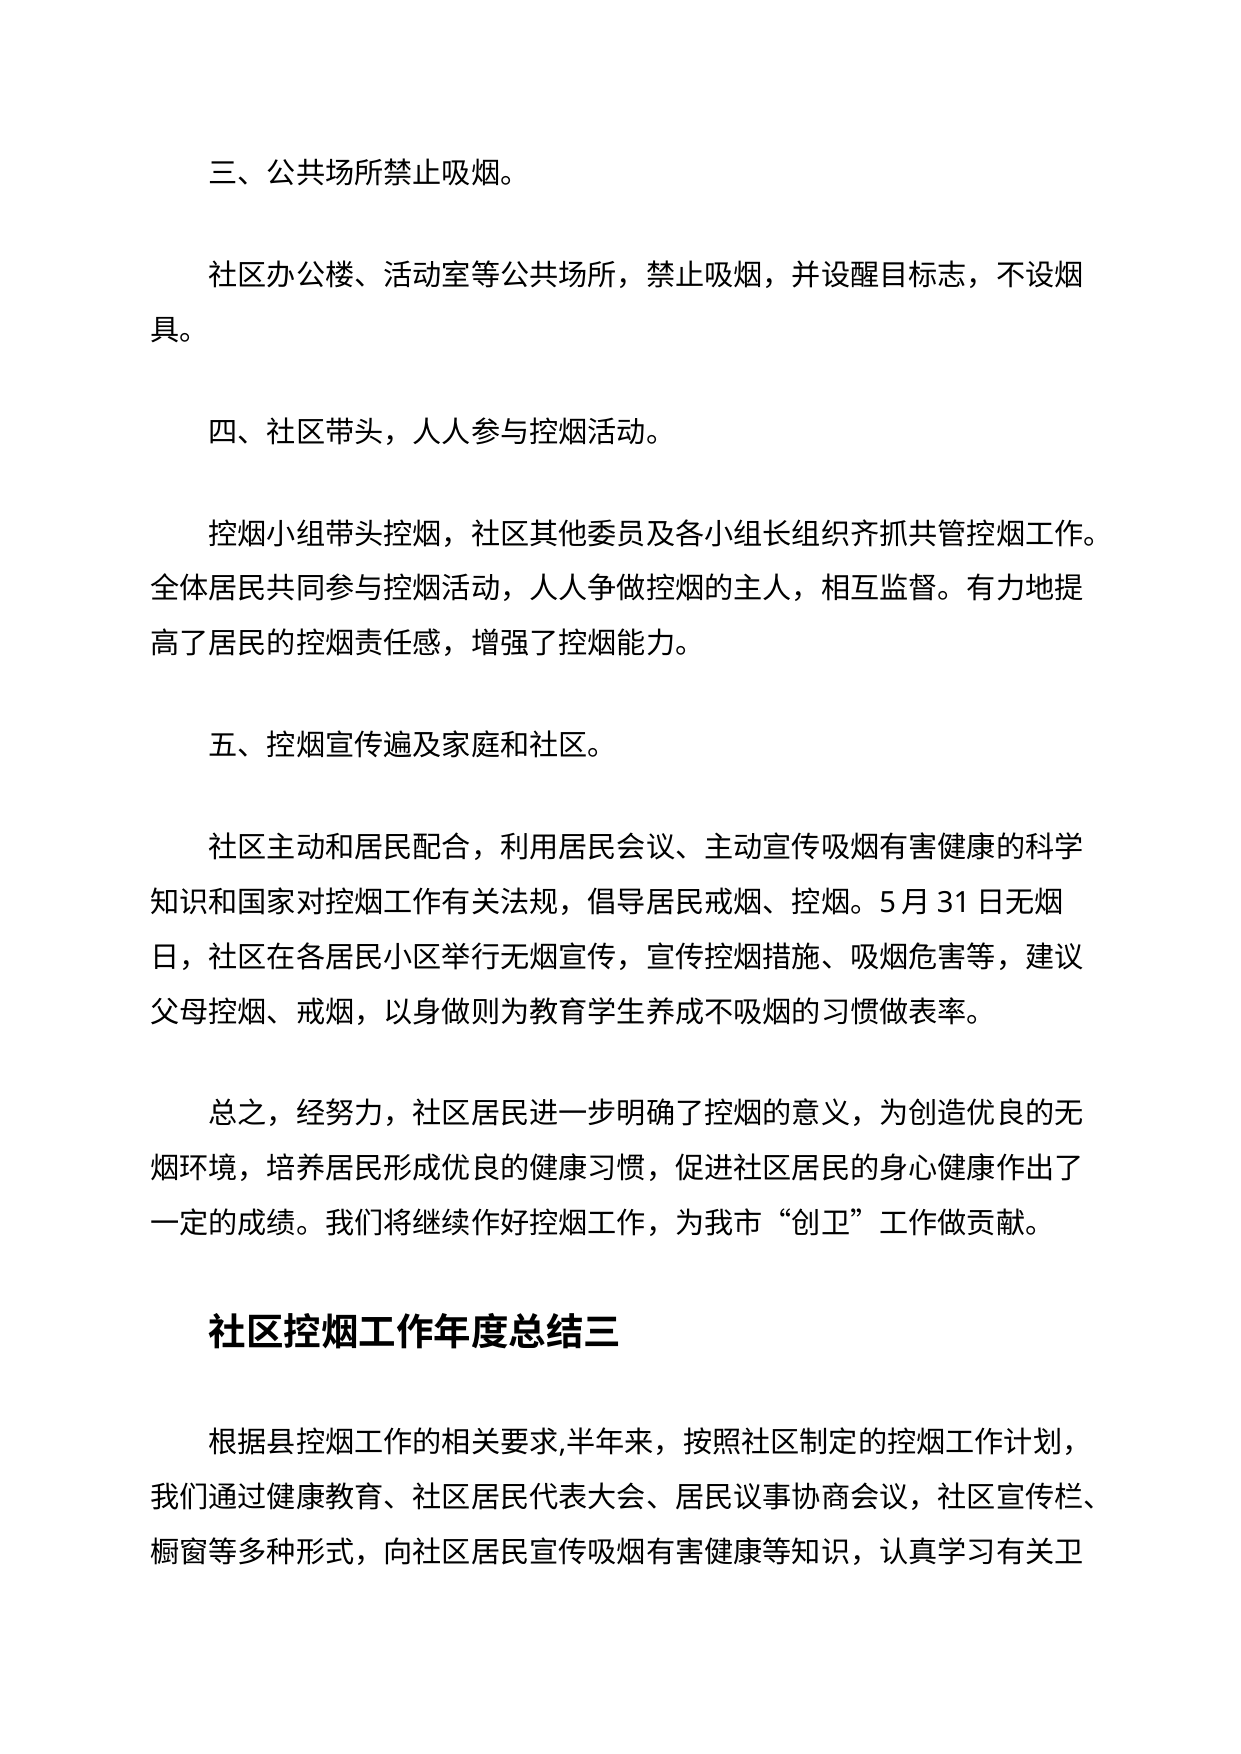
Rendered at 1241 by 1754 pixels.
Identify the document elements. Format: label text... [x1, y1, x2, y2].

text 三、公共场所禁止吸烟。 [150, 150, 1090, 192]
text 四、社区带头，人人参与控烟活动。 [150, 408, 1090, 451]
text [150, 1419, 1090, 1571]
text 总之，经努力，社区居民进一步明确了控烟的意义，为创造优良的无烟环境，培养居民形成优良的健康习惯，促进社区居民的身心健康作出了一定的成绩。我们将继续作好控烟工作，为我市“创卫”工作做贡献。 [150, 1090, 1090, 1242]
text 社区控烟工作年度总结三 [150, 1302, 1090, 1356]
text 五、控烟宣传遍及家庭和社区。 [150, 722, 1090, 764]
text 控烟小组带头控烟，社区其他委员及各小组长组织齐抓共管控烟工作。全体居民共同参与控烟活动，人人争做控烟的主人，相互监督。有力地提高了居民的控烟责任感，增强了控烟能力。 [150, 510, 1090, 662]
text 社区办公楼、活动室等公共场所，禁止吸烟，并设醒目标志，不设烟具。 [150, 252, 1090, 349]
text 社区主动和居民配合，利用居民会议、主动宣传吸烟有害健康的科学知识和国家对控烟工作有关法规，倡导居民戒烟、控烟。5月31日无烟日，社区在各居民小区举行无烟宣传，宣传控烟措施、吸烟危害等，建议父母控烟、戒烟，以身做则为教育学生养成不吸烟的习惯做表率。 [150, 823, 1090, 1031]
